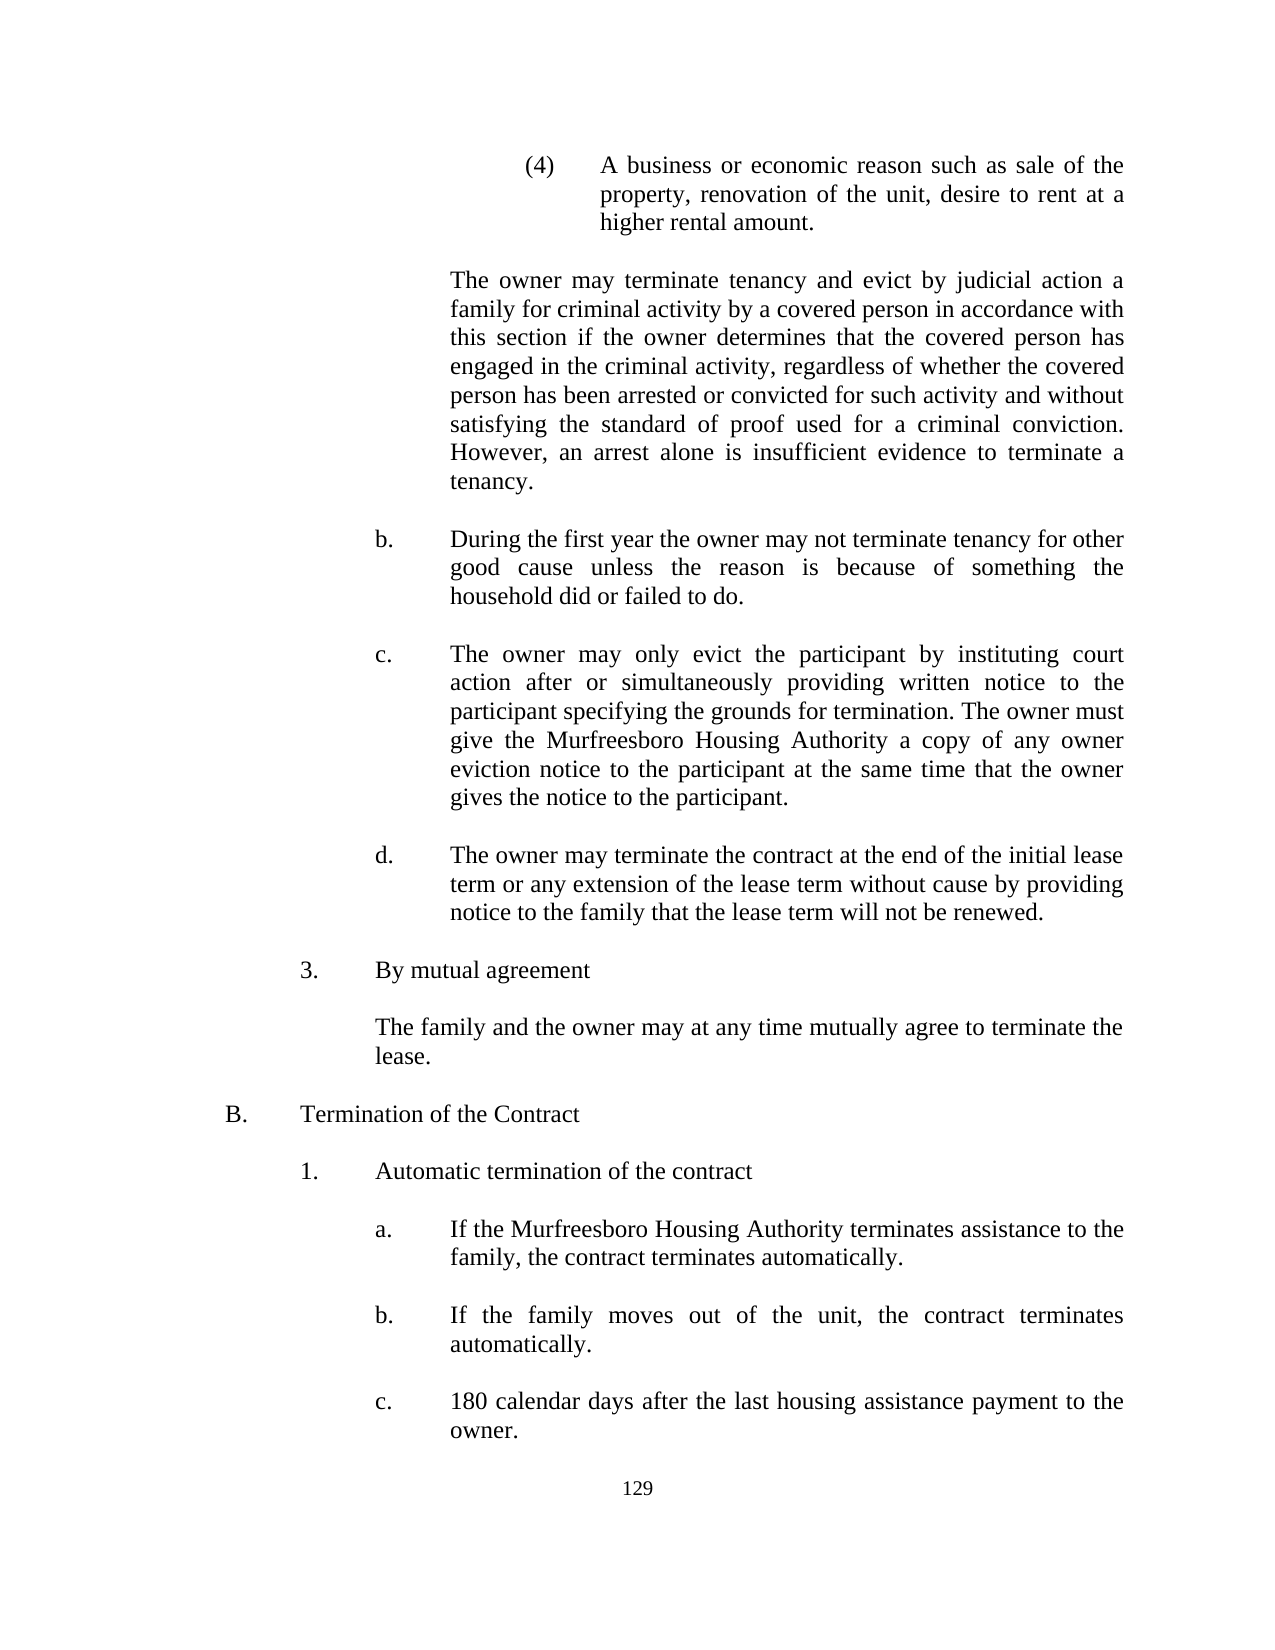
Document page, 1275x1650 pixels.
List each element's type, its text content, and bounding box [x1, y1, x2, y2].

text The family and the owner may at any time mutually agree to terminate the lease. [375, 1012, 1125, 1070]
text B. Termination of the Contract [150, 1099, 1125, 1127]
text 1. Automatic termination of the contract [150, 1156, 1125, 1185]
text b. If the family moves out of the unit, the contract terminates automatically. [375, 1300, 1125, 1357]
text (4) A business or economic reason such as sale of the property, renovation of the unit, desire to rent at a higher rental amount. [525, 150, 1125, 236]
text a. If the Murfreesboro Housing Authority terminates assistance to the family, the contract terminates automatically. [375, 1214, 1125, 1271]
text c. The owner may only evict the participant by instituting court action after or simultaneously providing written notice to the participant specifying the grounds for termination. The owner must give the Murfreesboro Housing Authority a copy of any owner eviction notice to the participant at the same time that the owner gives the notice to the participant. [375, 639, 1125, 811]
text b. During the first year the owner may not terminate tenancy for other good cause unless the reason is because of something the household did or failed to do. [375, 524, 1125, 610]
text The owner may terminate tenancy and evict by judicial action a family for criminal activity by a covered person in accordance with this section if the owner determines that the covered person has engaged in the criminal activity, regardless of whether the covered person has been arrested or convicted for such activity and without satisfying the standard of proof used for a criminal conviction. However, an arrest alone is insufficient evidence to terminate a tenancy. [450, 265, 1125, 495]
text c. 180 calendar days after the last housing assistance payment to the owner. [375, 1386, 1125, 1444]
text d. The owner may terminate the contract at the end of the initial lease term or any extension of the lease term without cause by providing notice to the family that the lease term will not be renewed. [375, 840, 1125, 926]
text 3. By mutual agreement [225, 955, 1125, 984]
